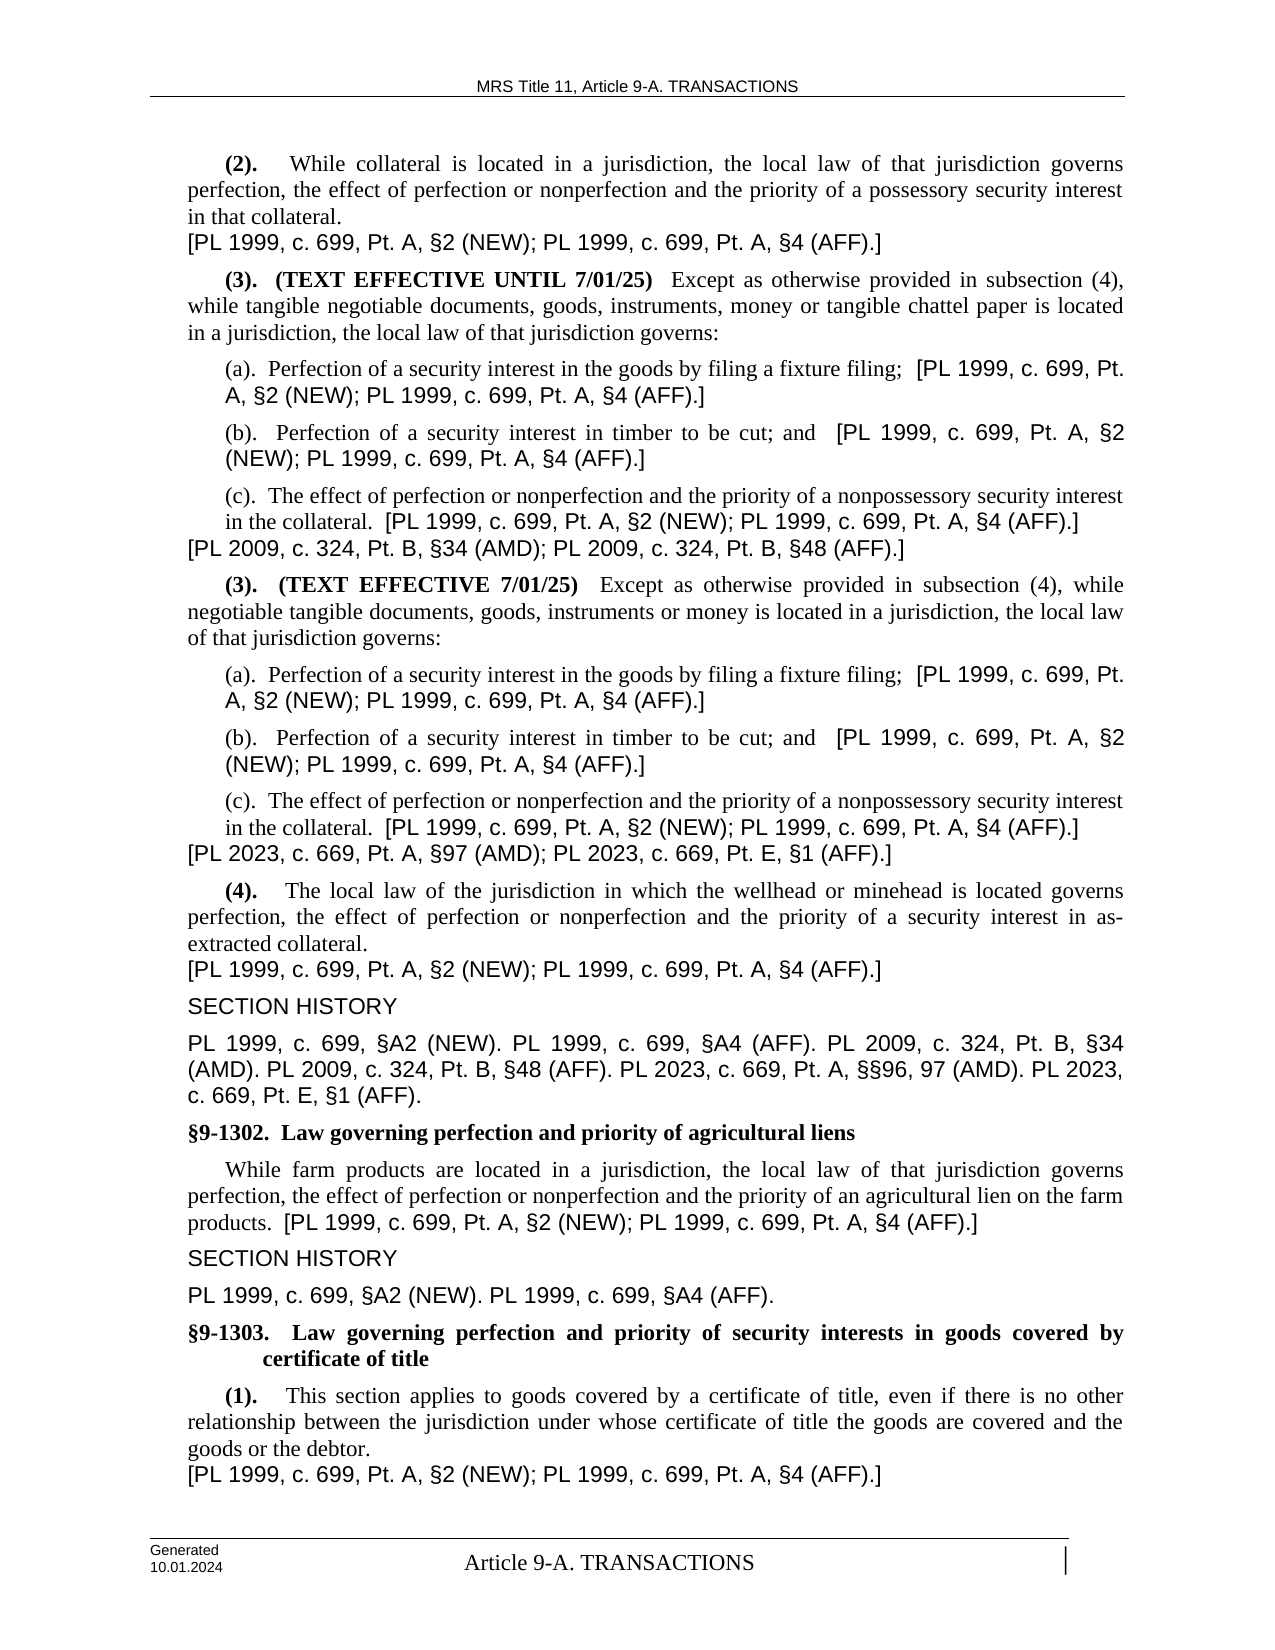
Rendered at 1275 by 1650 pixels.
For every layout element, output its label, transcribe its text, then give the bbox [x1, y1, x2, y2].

text [PL 1999, c. 699, Pt. A, §2 (NEW); PL 1999, c. 699, Pt. A, §4 (AFF).] [187, 1461, 1125, 1487]
text §9-1303. Law governing perfection and priority of security interests in goods covered by certificate of title [187, 1319, 1125, 1372]
text [PL 1999, c. 699, Pt. A, §2 (NEW); PL 1999, c. 699, Pt. A, §4 (AFF).] [187, 229, 1125, 255]
text PL 1999, c. 699, §A2 (NEW). PL 1999, c. 699, §A4 (AFF). PL 2009, c. 324, Pt. B, §34 (AMD). PL 2009, c. 324, Pt. B, §48 (AFF). PL 2023, c. 669, Pt. A, §§96, 97 (AMD). PL 2023, c. 669, Pt. E, §1 (AFF). [187, 1029, 1125, 1108]
text SECTION HISTORY [187, 1245, 1125, 1272]
text (3). (TEXT EFFECTIVE UNTIL 7/01/25) Except as otherwise provided in subsection (4), while tangible negotiable documents, goods, instruments, money or tangible chattel paper is located in a jurisdiction, the local law of that jurisdiction governs: [187, 266, 1125, 345]
text (3). (TEXT EFFECTIVE 7/01/25) Except as otherwise provided in subsection (4), while negotiable tangible documents, goods, instruments or money is located in a jurisdiction, the local law of that jurisdiction governs: [187, 571, 1125, 650]
text [PL 2023, c. 669, Pt. A, §97 (AMD); PL 2023, c. 669, Pt. E, §1 (AFF).] [187, 840, 1125, 866]
text (b). Perfection of a security interest in timber to be cut; and [PL 1999, c. 699, Pt. A, §2 (NEW); PL 1999, c. 699, Pt. A, §4 (AFF).] [225, 418, 1125, 471]
text (4). The local law of the jurisdiction in which the wellhead or minehead is located governs perfection, the effect of perfection or nonperfection and the priority of a security interest in as-extracted collateral. [187, 877, 1125, 956]
text PL 1999, c. 699, §A2 (NEW). PL 1999, c. 699, §A4 (AFF). [187, 1282, 1125, 1308]
text (1). This section applies to goods covered by a certificate of title, even if there is no other relationship between the jurisdiction under whose certificate of title the goods are covered and the goods or the debtor. [187, 1382, 1125, 1461]
text While farm products are located in a jurisdiction, the local law of that jurisdiction governs perfection, the effect of perfection or nonperfection and the priority of an agricultural lien on the farm products. [PL 1999, c. 699, Pt. A, §2 (NEW); PL 1999, c. 699, Pt. A, §4 (AFF).] [187, 1156, 1125, 1235]
text [PL 2009, c. 324, Pt. B, §34 (AMD); PL 2009, c. 324, Pt. B, §48 (AFF).] [187, 534, 1125, 561]
text (2). While collateral is located in a jurisdiction, the local law of that jurisdiction governs perfection, the effect of perfection or nonperfection and the priority of a possessory security interest in that collateral. [187, 150, 1125, 229]
text §9-1302. Law governing perfection and priority of agricultural liens [187, 1119, 1125, 1145]
text (a). Perfection of a security interest in the goods by filing a fixture filing; [PL 1999, c. 699, Pt. A, §2 (NEW); PL 1999, c. 699, Pt. A, §4 (AFF).] [225, 661, 1125, 714]
text (a). Perfection of a security interest in the goods by filing a fixture filing; [PL 1999, c. 699, Pt. A, §2 (NEW); PL 1999, c. 699, Pt. A, §4 (AFF).] [225, 355, 1125, 408]
text (c). The effect of perfection or nonperfection and the priority of a nonpossessory security interest in the collateral. [PL 1999, c. 699, Pt. A, §2 (NEW); PL 1999, c. 699, Pt. A, §4 (AFF).] [225, 482, 1125, 534]
text SECTION HISTORY [187, 993, 1125, 1019]
text (c). The effect of perfection or nonperfection and the priority of a nonpossessory security interest in the collateral. [PL 1999, c. 699, Pt. A, §2 (NEW); PL 1999, c. 699, Pt. A, §4 (AFF).] [225, 787, 1125, 840]
text (b). Perfection of a security interest in timber to be cut; and [PL 1999, c. 699, Pt. A, §2 (NEW); PL 1999, c. 699, Pt. A, §4 (AFF).] [225, 724, 1125, 777]
text [PL 1999, c. 699, Pt. A, §2 (NEW); PL 1999, c. 699, Pt. A, §4 (AFF).] [187, 956, 1125, 982]
